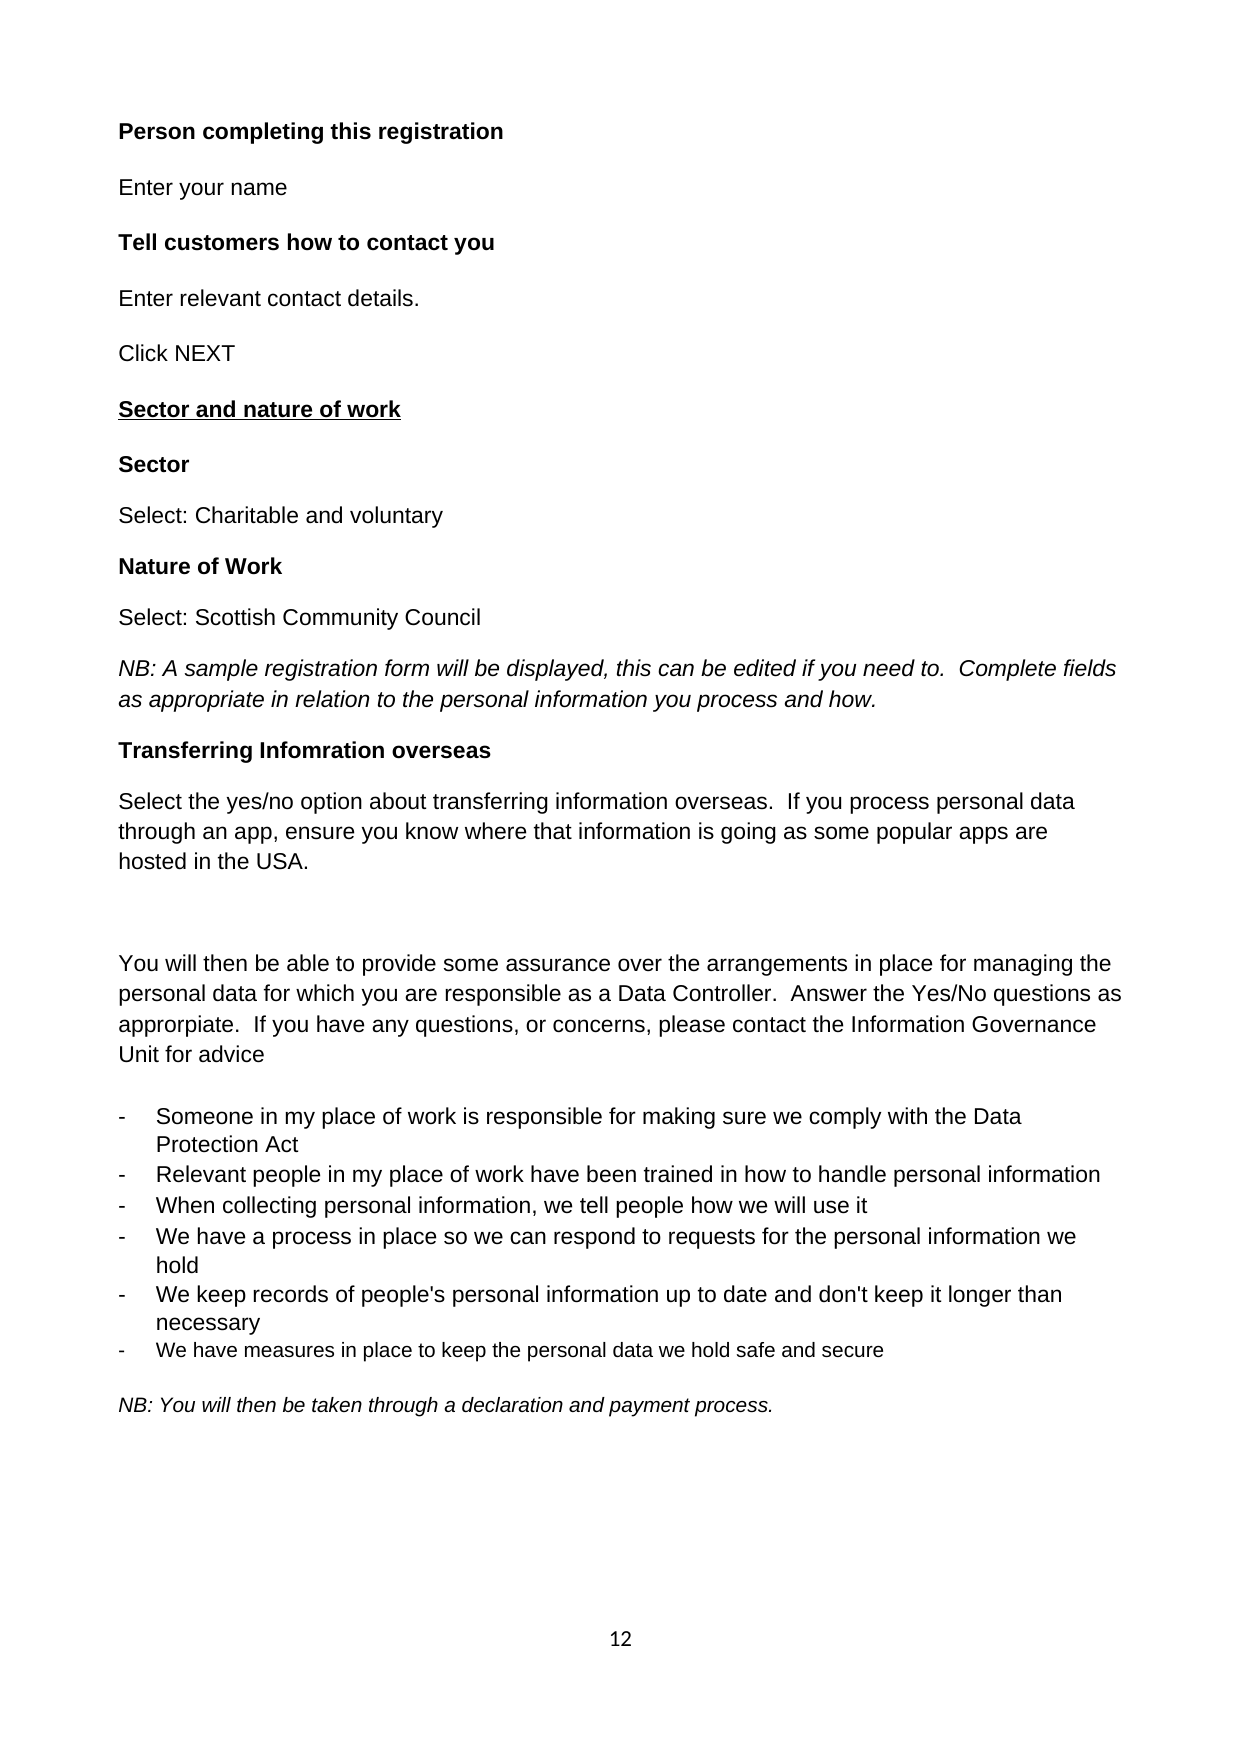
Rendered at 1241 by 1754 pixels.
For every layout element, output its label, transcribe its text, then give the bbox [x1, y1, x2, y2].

list We have a process in place so we can respond to requests for the personal information we hold [118, 1220, 1122, 1278]
list When collecting personal information, we tell people how we will use it [118, 1189, 1122, 1220]
text Sector and nature of work [118, 396, 1122, 422]
text Person completing this registration [118, 118, 1122, 144]
list Someone in my place of work is responsible for making sure we comply with the Data Protection Act [118, 1100, 1122, 1158]
text You will then be able to provide some assurance over the arrangements in place for managing the personal data for which you are responsible as a Data Controller. Answer the Yes/No questions as approrpiate. If you have any questions, or concerns, please contact the Information Governance Unit for advice [118, 950, 1122, 1067]
text Select: Charitable and voluntary [118, 502, 1122, 529]
text Enter relevant contact details. [118, 285, 1122, 311]
text Select: Scottish Community Council [118, 604, 1122, 631]
text Nature of Work [118, 553, 1122, 580]
text NB: A sample registration form will be displayed, this can be edited if you need to. Complete fields as appropriate in relation to the personal information you process and how. [118, 655, 1122, 712]
list We have measures in place to keep the personal data we hold safe and secure [118, 1336, 1122, 1364]
text Transferring Infomration overseas [118, 737, 1122, 763]
list We keep records of people's personal information up to date and don't keep it longer than necessary [118, 1278, 1122, 1336]
list Relevant people in my place of work have been trained in how to handle personal information [118, 1158, 1122, 1189]
text Click NEXT [118, 340, 1122, 367]
text NB: You will then be taken through a declaration and payment process. [118, 1393, 1122, 1417]
text Sector [118, 451, 1122, 478]
text Enter your name [118, 174, 1122, 200]
text Select the yes/no option about transferring information overseas. If you process personal data through an app, ensure you know where that information is going as some popular apps are hosted in the USA. [118, 788, 1122, 874]
text Tell customers how to contact you [118, 229, 1122, 256]
